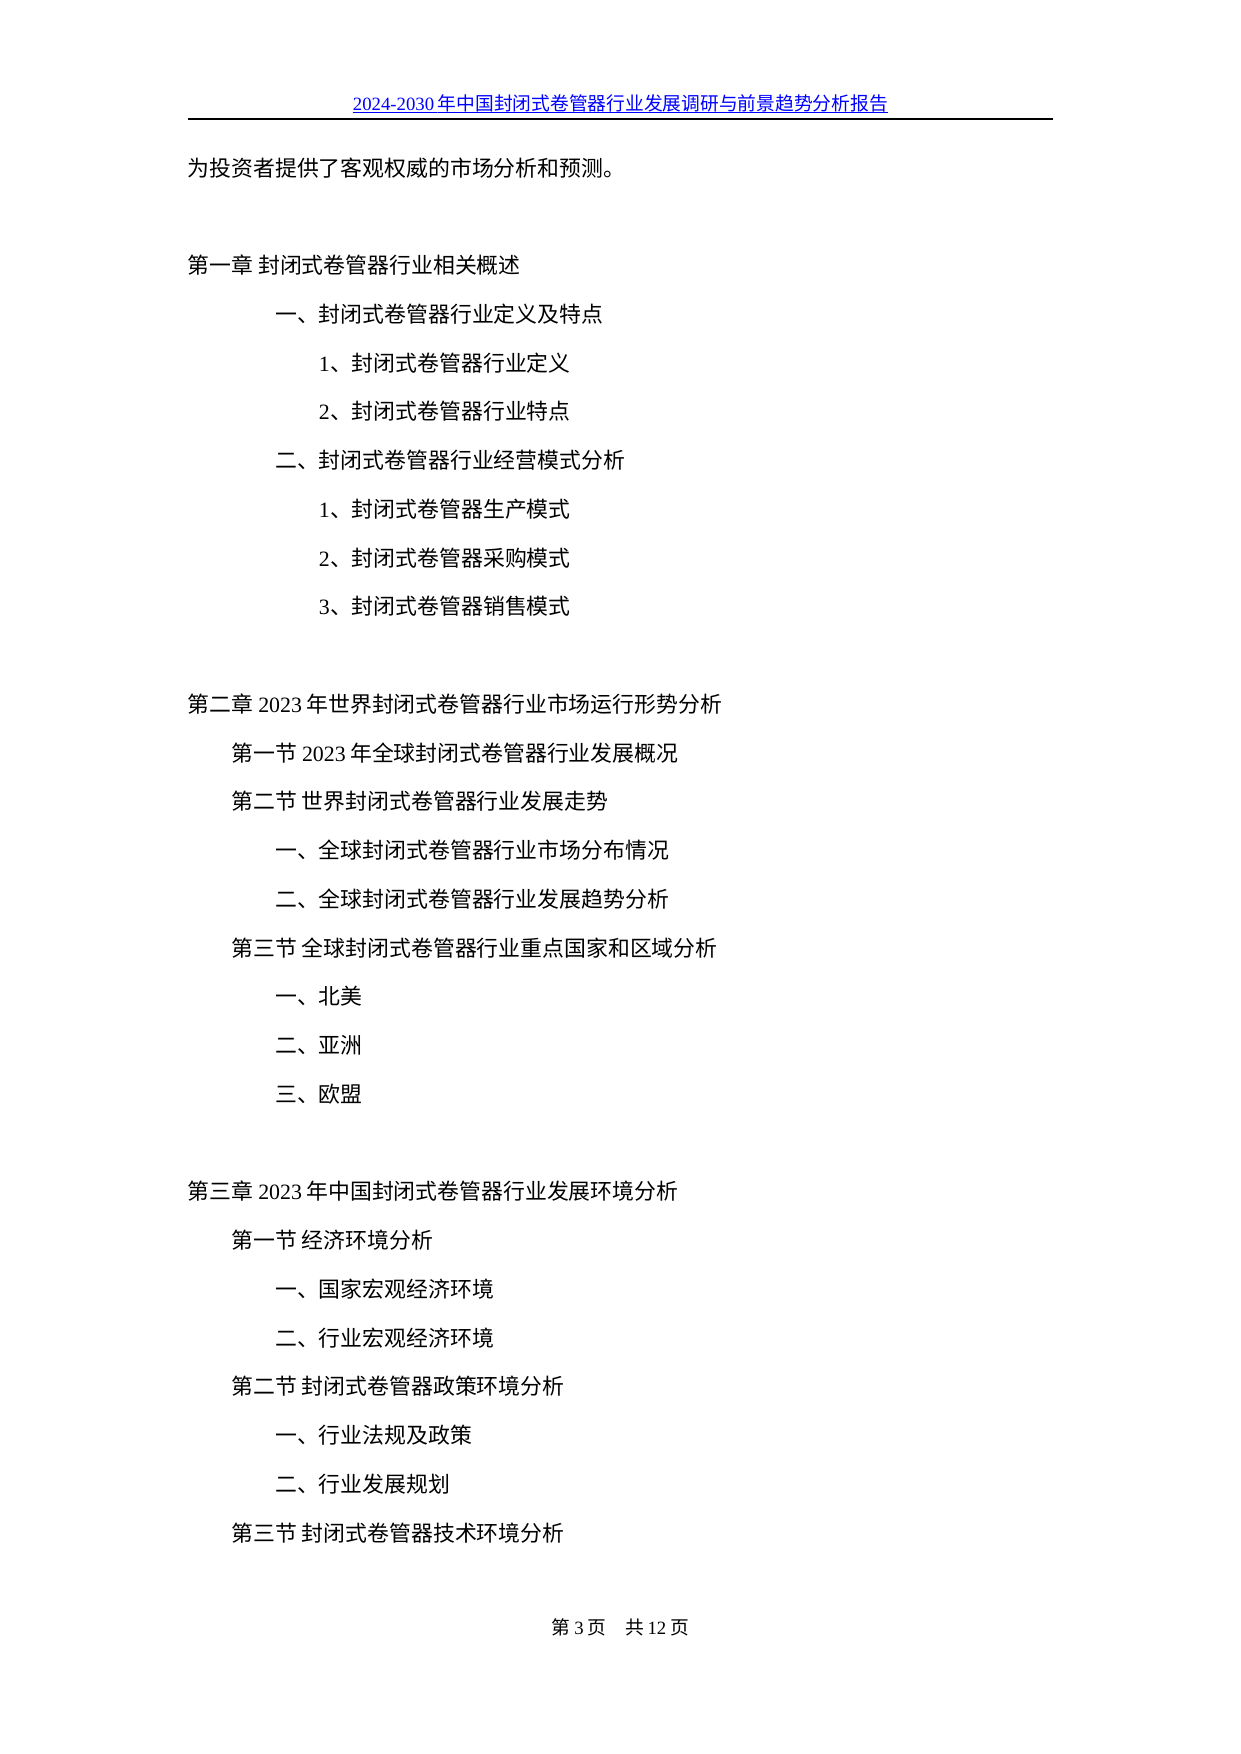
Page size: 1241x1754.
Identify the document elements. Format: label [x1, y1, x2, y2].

text [187, 150, 1053, 1548]
